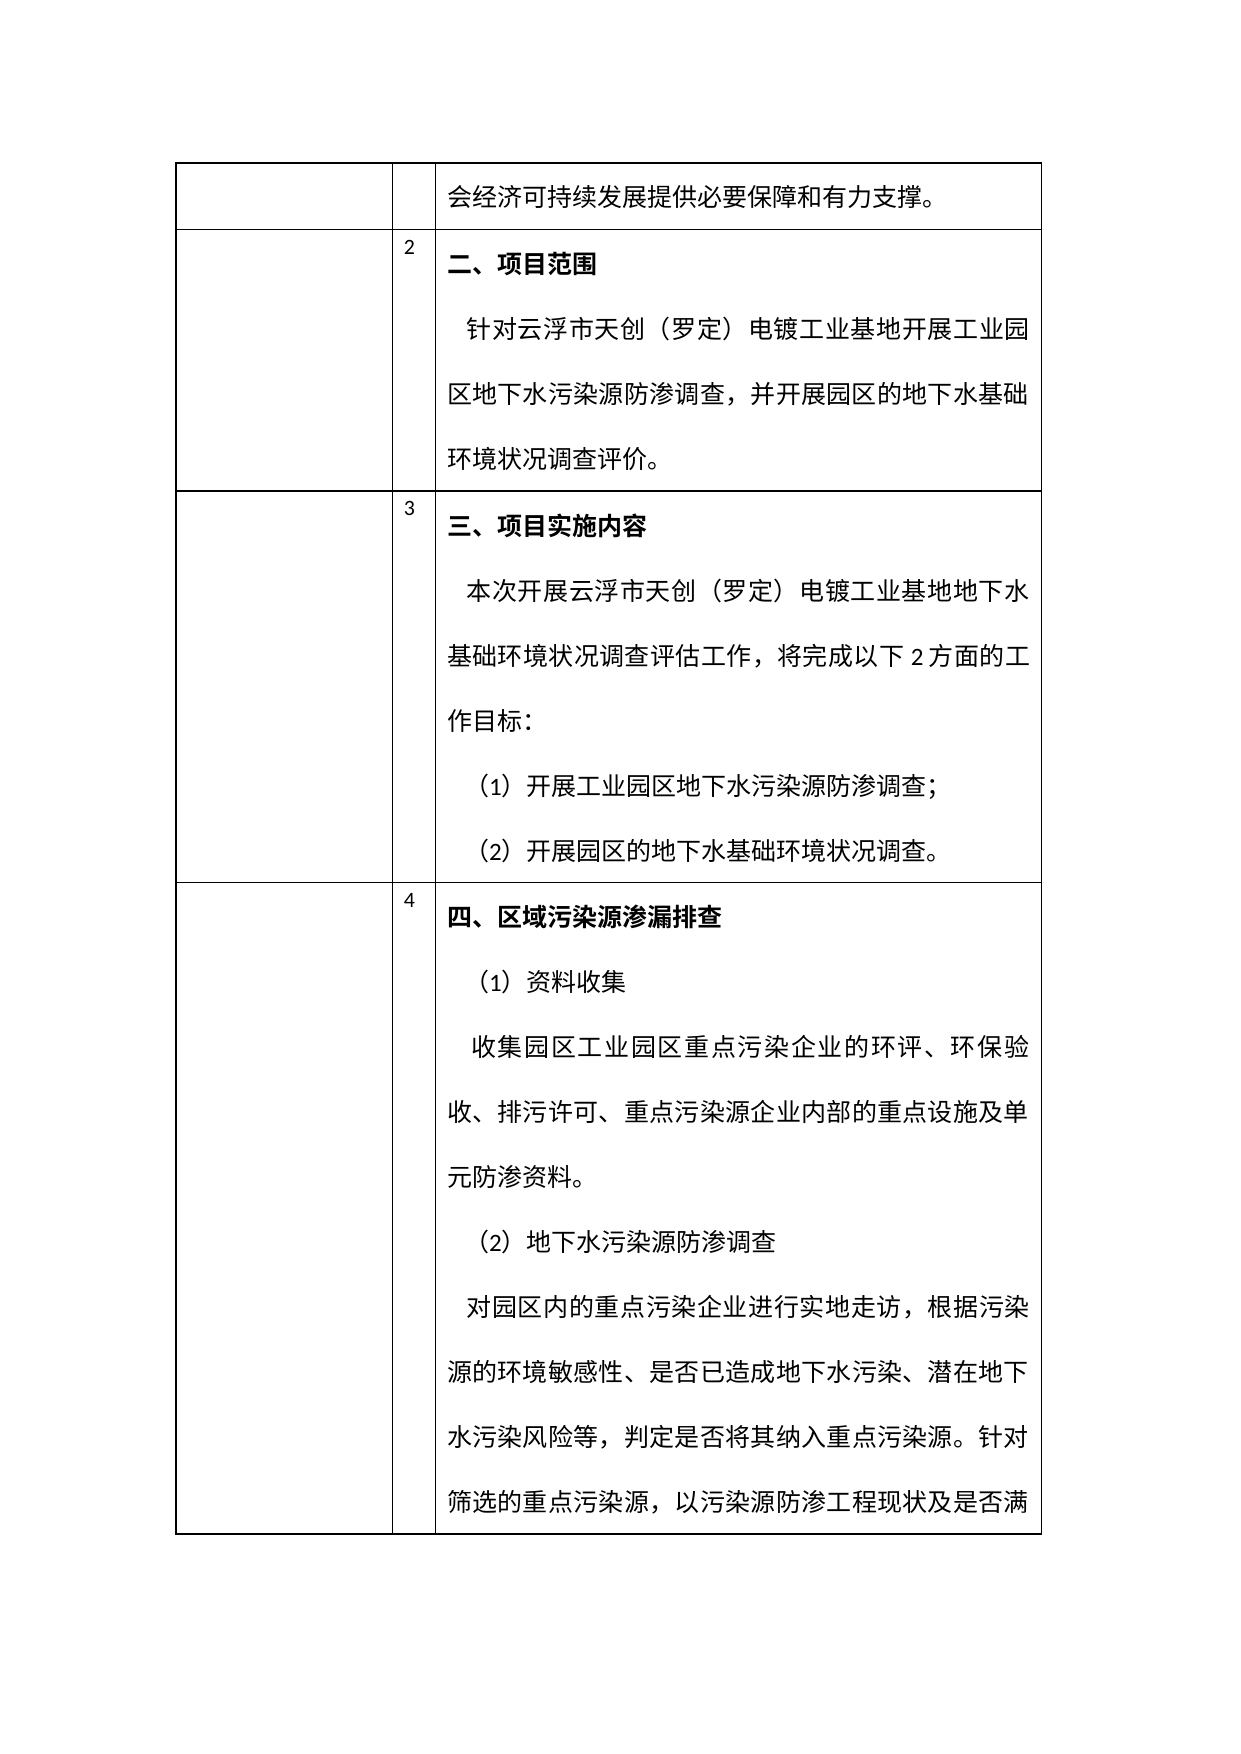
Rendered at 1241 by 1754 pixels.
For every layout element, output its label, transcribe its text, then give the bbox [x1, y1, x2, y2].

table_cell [436, 883, 1041, 1533]
table_cell 4 [393, 883, 435, 1533]
table_cell 2 [393, 230, 435, 490]
table_cell [177, 883, 392, 1533]
table_cell [177, 492, 392, 882]
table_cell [436, 164, 1041, 228]
table_cell 三、项目实施内容 本次开展云浮市天创（罗定）电镀工业基地地下水基础环境状况调查评估工作，将完成以下2方面的工作目标： （1）开展工业园区地下水污染源防渗调查； （2）开展园区的地下水基础环境状况调查。 [436, 492, 1041, 882]
table_cell [177, 230, 392, 490]
table_cell 1 [393, 164, 435, 228]
table_cell 3 [393, 492, 435, 882]
table_cell 二、项目范围 针对云浮市天创（罗定）电镀工业基地开展工业园区地下水污染源防渗调查，并开展园区的地下水基础环境状况调查评价。 [436, 230, 1041, 490]
table_cell [177, 164, 392, 228]
